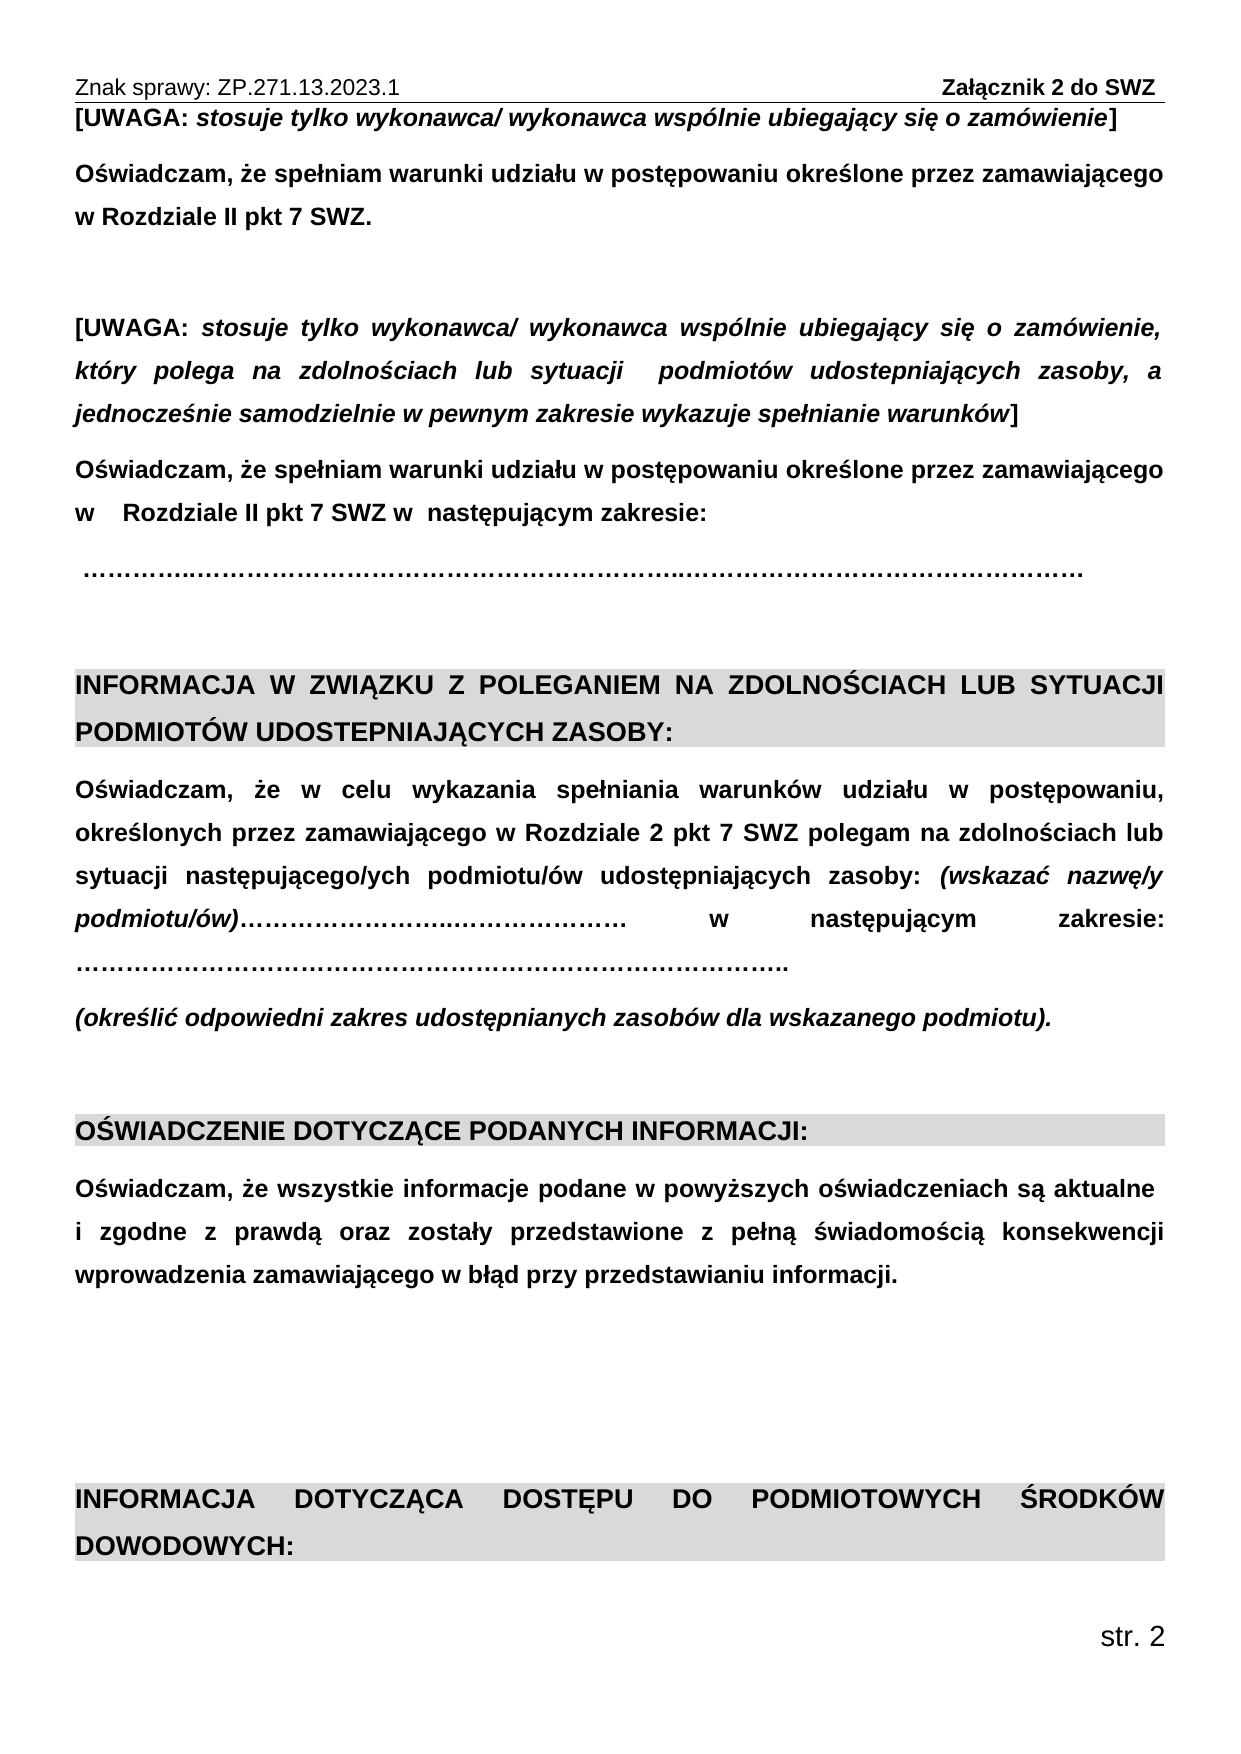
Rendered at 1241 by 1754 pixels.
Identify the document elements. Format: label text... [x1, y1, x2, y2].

text OŚWIADCZENIE DOTYCZĄCE PODANYCH INFORMACJI: [75, 1114, 1165, 1146]
text INFORMACJA DOTYCZĄCA DOSTĘPU DO PODMIOTOWYCH ŚRODKÓW DOWODOWYCH: [75, 1483, 1165, 1561]
text [UWAGA: stosuje tylko wykonawca/ wykonawca wspólnie ubiegający się o zamówienie, który polega na zdolnościach lub sytuacji podmiotów udostepniających zasoby, a jednocześnie samodzielnie w pewnym zakresie wykazuje spełnianie warunków] [75, 313, 1165, 428]
text [UWAGA: stosuje tylko wykonawca/ wykonawca wspólnie ubiegający się o zamówienie] [75, 103, 1165, 132]
text INFORMACJA W ZWIĄZKU Z POLEGANIEM NA ZDOLNOŚCIACH LUB SYTUACJI PODMIOTÓW UDOSTEPNIAJĄCYCH ZASOBY: [75, 669, 1165, 747]
text …………..…………………………………………………..………………………………………… [75, 554, 1165, 583]
text (określić odpowiedni zakres udostępnianych zasobów dla wskazanego podmiotu). [75, 1003, 1165, 1032]
text Oświadczam, że spełniam warunki udziału w postępowaniu określone przez zamawiającego w Rozdziale II pkt 7 SWZ w następującym zakresie: [75, 455, 1165, 527]
text Oświadczam, że wszystkie informacje podane w powyższych oświadczeniach są aktualne i zgodne z prawdą oraz zostały przedstawione z pełną świadomością konsekwencji wprowadzenia zamawiającego w błąd przy przedstawianiu informacji. [75, 1174, 1165, 1289]
text Oświadczam, że w celu wykazania spełniania warunków udziału w postępowaniu, określonych przez zamawiającego w Rozdziale 2 pkt 7 SWZ polegam na zdolnościach lub sytuacji następującego/ych podmiotu/ów udostępniających zasoby: (wskazać nazwę/y podmiotu/ów)……………………..………………… w następującym zakresie: ………………………………………………………………………….. [75, 775, 1165, 976]
text Oświadczam, że spełniam warunki udziału w postępowaniu określone przez zamawiającego w Rozdziale II pkt 7 SWZ. [75, 159, 1165, 231]
